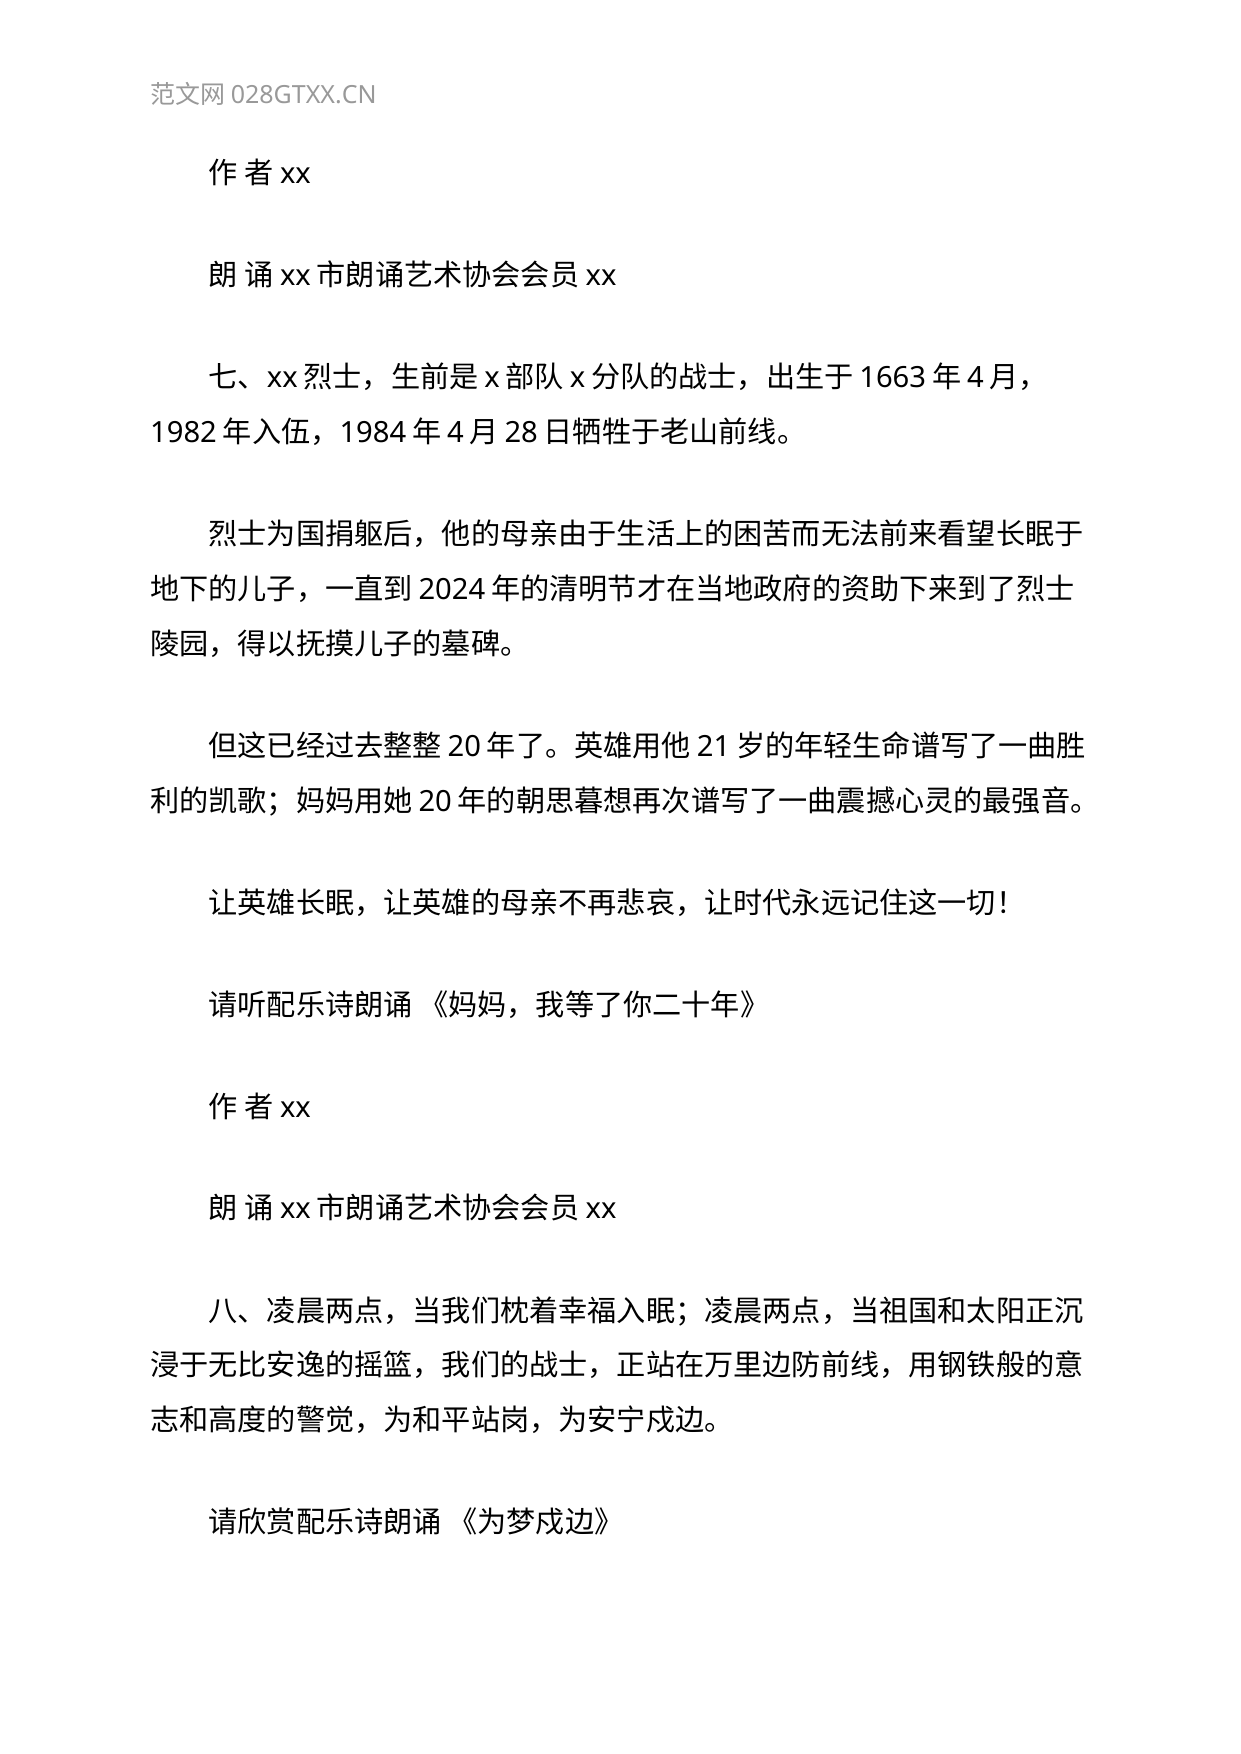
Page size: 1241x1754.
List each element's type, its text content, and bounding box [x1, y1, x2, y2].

text 让英雄长眠，让英雄的母亲不再悲哀，让时代永远记住这一切！ [150, 879, 1090, 922]
text 请听配乐诗朗诵 《妈妈，我等了你二十年》 [150, 981, 1090, 1024]
text 朗 诵 xx市朗诵艺术协会会员 xx [150, 1185, 1090, 1227]
text 朗 诵 xx市朗诵艺术协会会员 xx [150, 252, 1090, 294]
text 八、凌晨两点，当我们枕着幸福入眠；凌晨两点，当祖国和太阳正沉浸于无比安逸的摇篮，我们的战士，正站在万里边防前线，用钢铁般的意志和高度的警觉，为和平站岗，为安宁戍边。 [150, 1287, 1090, 1439]
text 作 者 xx [150, 150, 1090, 192]
text 作 者 xx [150, 1083, 1090, 1126]
text 七、xx烈士，生前是x部队x分队的战士，出生于1663年4月，1982年入伍，1984年4月28日牺牲于老山前线。 [150, 354, 1090, 451]
text 请欣赏配乐诗朗诵 《为梦戍边》 [150, 1499, 1090, 1541]
text 但这已经过去整整20年了。英雄用他21岁的年轻生命谱写了一曲胜利的凯歌；妈妈用她20年的朝思暮想再次谱写了一曲震撼心灵的最强音。 [150, 723, 1090, 820]
text 烈士为国捐躯后，他的母亲由于生活上的困苦而无法前来看望长眠于地下的儿子，一直到2024年的清明节才在当地政府的资助下来到了烈士陵园，得以抚摸儿子的墓碑。 [150, 511, 1090, 663]
